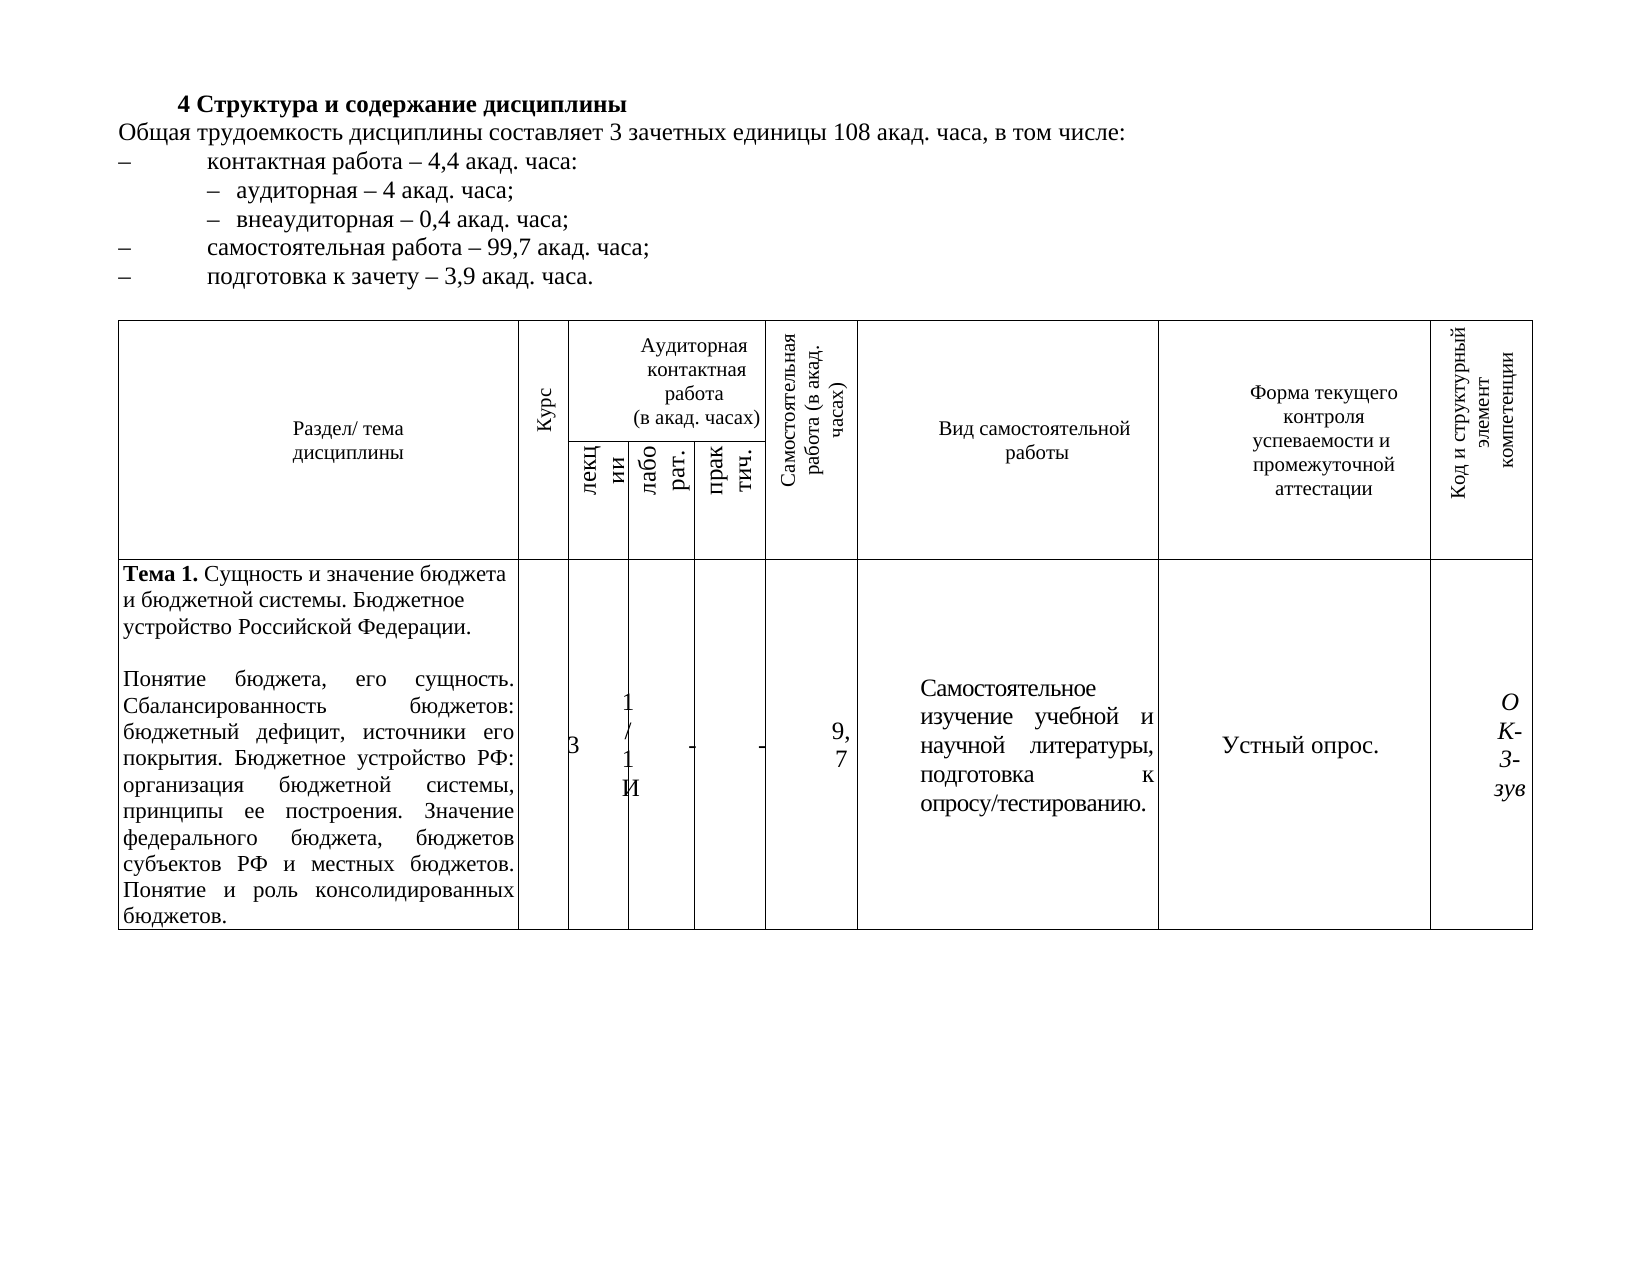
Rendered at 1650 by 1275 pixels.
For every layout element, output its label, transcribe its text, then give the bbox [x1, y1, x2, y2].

table_cell - [629, 560, 694, 929]
table_header Раздел/ тема дисциплины [119, 321, 518, 559]
subtitle 4 Структура и содержание дисциплины [177, 89, 1532, 117]
text – контактная работа – 4,4 акад. часа: [118, 146, 1532, 175]
table_cell лекции [569, 442, 628, 559]
table_header Код и структурный элемент компетенции [1431, 321, 1532, 559]
table_cell 9,7 [766, 560, 857, 929]
text – аудиторная – 4 акад. часа; [118, 175, 1532, 204]
table_cell - [695, 560, 765, 929]
text – подготовка к зачету – 3,9 акад. часа. [118, 261, 1532, 290]
table_header Самостоятельная работа (в акад. часах) [766, 321, 857, 559]
text – внеаудиторная – 0,4 акад. часа; [118, 204, 1532, 232]
table_cell лаборат. занятия [629, 442, 694, 559]
table_cell Самостоятельное изучение учебной и научной литературы, подготовка к опросу/тестированию. [858, 560, 1158, 929]
table_cell ОК-3-зув [1431, 560, 1532, 929]
table_header Курс [519, 321, 568, 559]
table_header Форма текущего контроля успеваемости и промежуточной аттестации [1159, 321, 1430, 559]
table_header Вид самостоятельной работы [858, 321, 1158, 559]
text – самостоятельная работа – 99,7 акад. часа; [118, 232, 1532, 261]
text Общая трудоемкость дисциплины составляет 3 зачетных единицы 108 акад. часа, в том числе: [118, 117, 1532, 146]
table_header Аудиторная контактная работа (в акад. часах) [569, 321, 765, 441]
table_cell практич. занятия [695, 442, 765, 559]
table_cell 1/1И [569, 560, 628, 929]
table_cell Устный опрос. [1159, 560, 1430, 929]
table_cell 3 [519, 560, 568, 929]
table_cell Тема 1. Сущность и значение бюджета и бюджетной системы. Бюджетное устройство Российской Федерации. Понятие бюджета, его сущность. Сбалансированность бюджетов: бюджетный дефицит, источники его покрытия. Бюджетное устройство РФ: организация бюджетной системы, принципы ее построения. Значение федерального бюджета, бюджетов субъектов РФ и местных бюджетов. Понятие и роль консолидированных бюджетов. [119, 560, 518, 929]
